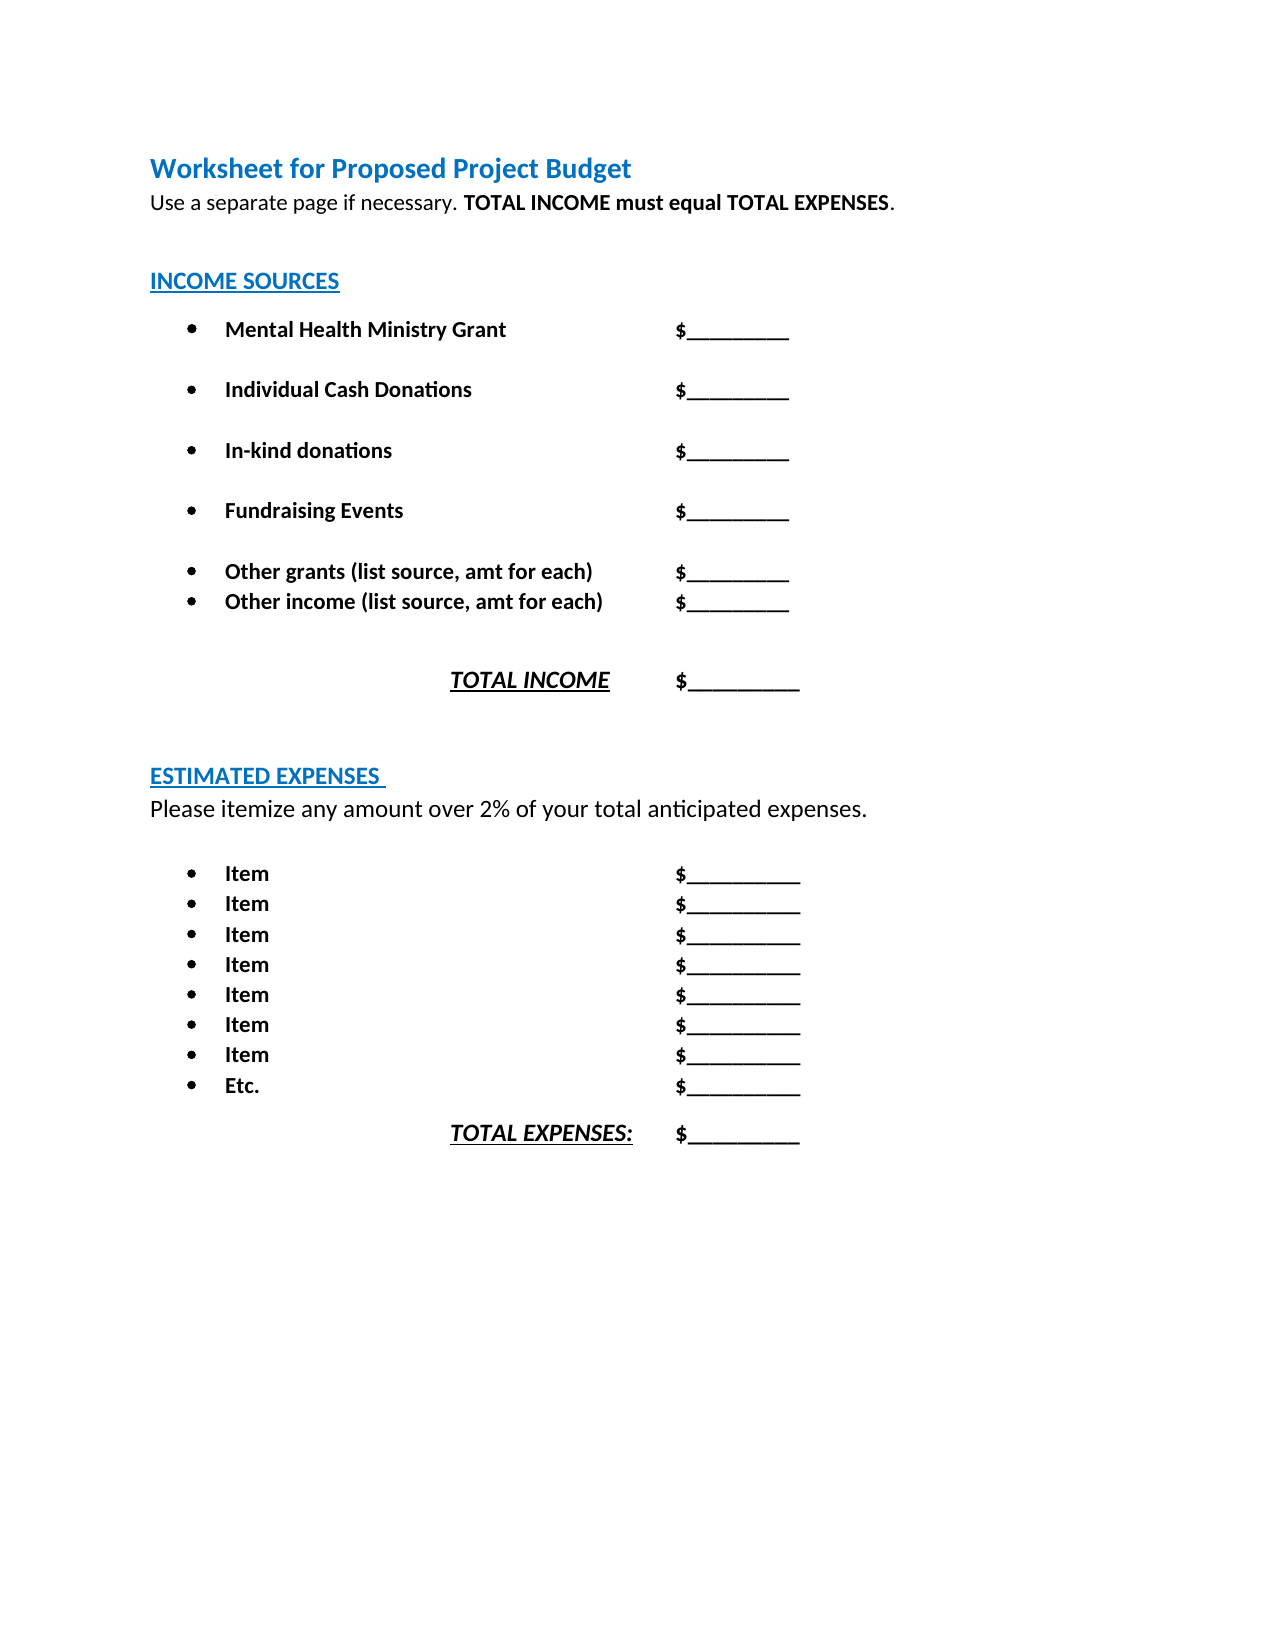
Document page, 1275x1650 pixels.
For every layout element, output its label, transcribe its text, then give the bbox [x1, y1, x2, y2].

text ESTIMATED EXPENSES [150, 761, 1125, 791]
list In-kind donations $_________ [187, 436, 1125, 494]
text Worksheet for Proposed Project Budget [150, 150, 1125, 186]
list Etc. $__________ [187, 1071, 1125, 1099]
text Use a separate page if necessary. TOTAL INCOME must equal TOTAL EXPENSES. [150, 188, 1125, 216]
text TOTAL EXPENSES: $_________ [375, 1118, 1125, 1148]
text TOTAL INCOME $_________ [375, 664, 1125, 694]
list Item $__________ [187, 859, 1125, 887]
list Other income (list source, amt for each) $_________ [187, 587, 1125, 645]
list Item $__________ [187, 889, 1125, 917]
list Item $__________ [187, 920, 1125, 948]
list Individual Cash Donations $_________ [187, 376, 1125, 434]
list Item $__________ [187, 1041, 1125, 1068]
list Fundraising Events $_________ [187, 496, 1125, 554]
text INCOME SOURCES [150, 266, 1125, 296]
list Item $__________ [187, 1010, 1125, 1038]
text Please itemize any amount over 2% of your total anticipated expenses. [150, 793, 1125, 824]
list Mental Health Ministry Grant $_________ [187, 315, 1125, 373]
list Item $__________ [187, 980, 1125, 1008]
list Other grants (list source, amt for each) $_________ [187, 557, 1125, 585]
list Item $__________ [187, 950, 1125, 978]
